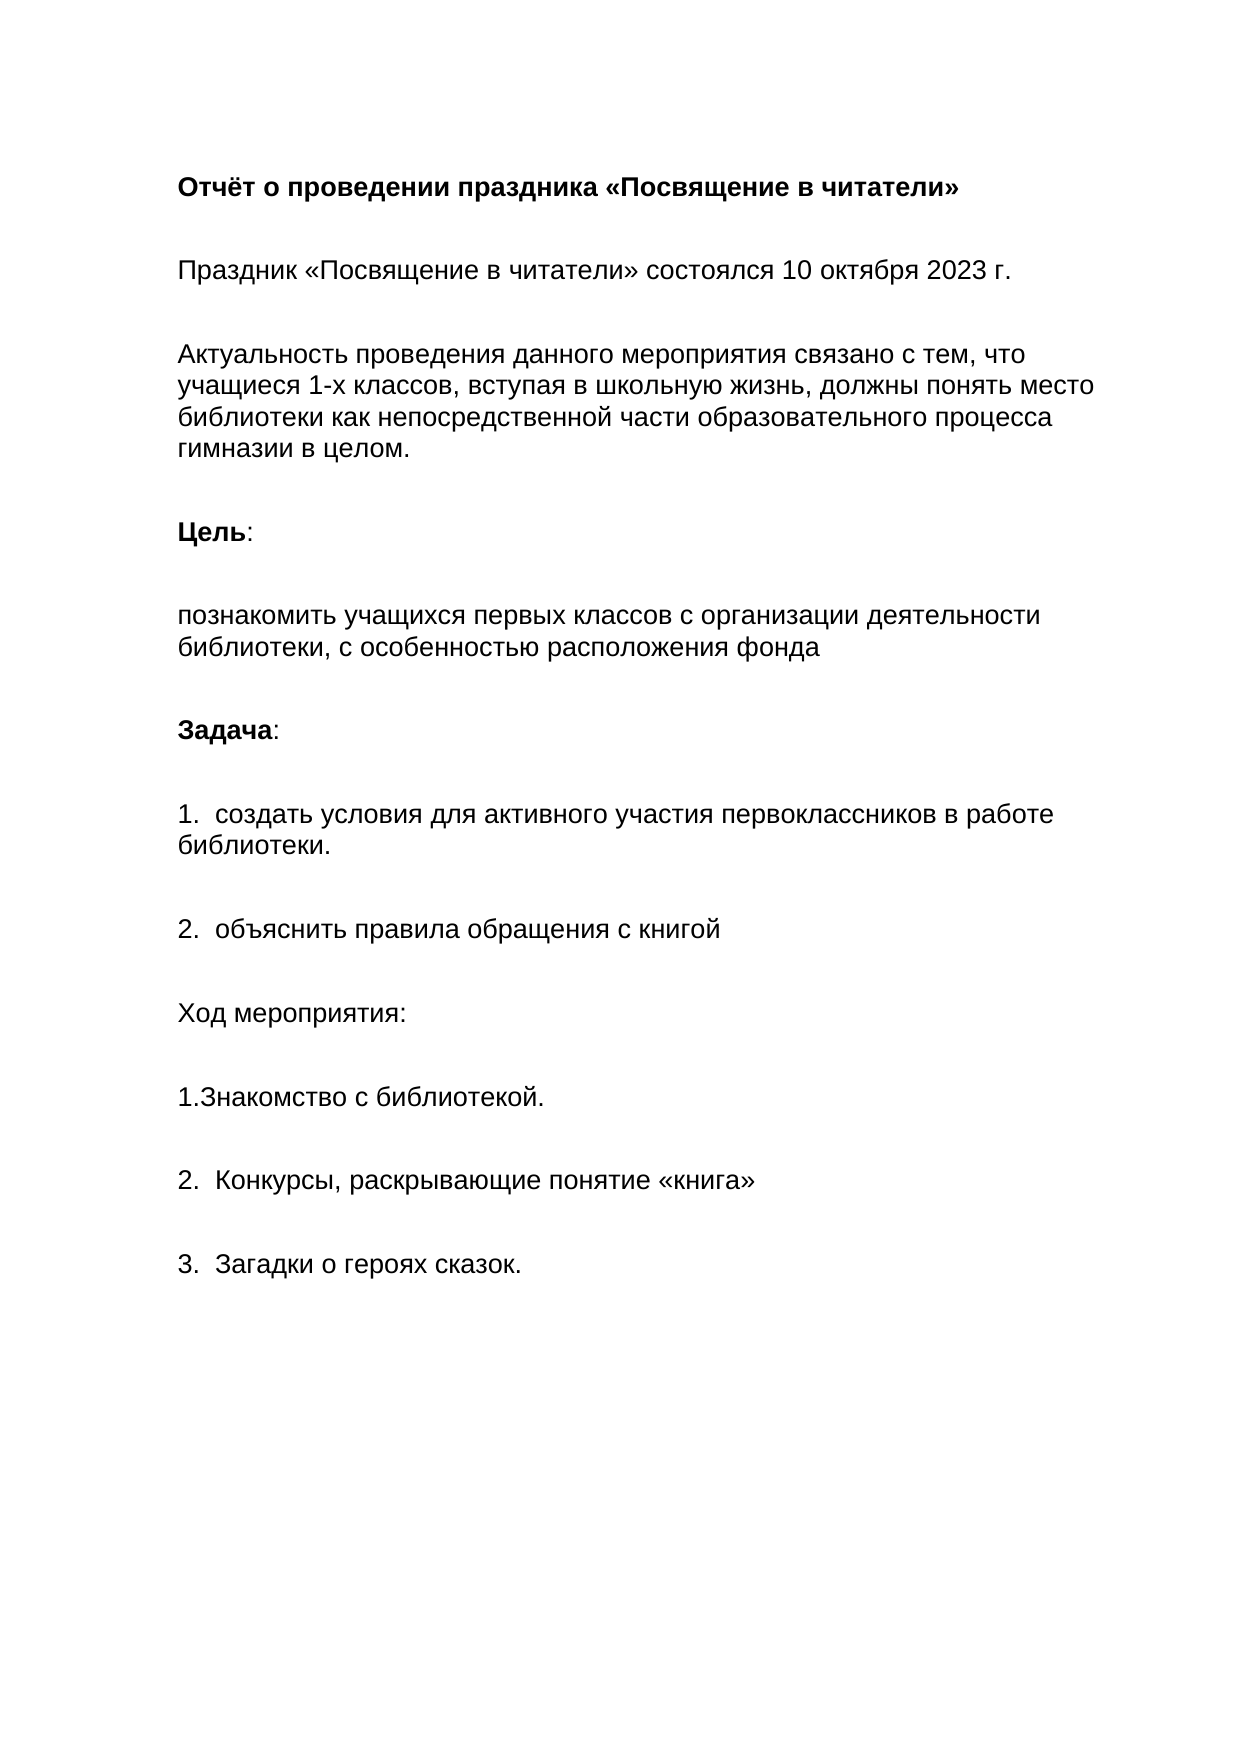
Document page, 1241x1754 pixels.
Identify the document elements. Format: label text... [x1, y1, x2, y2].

text Праздник «Посвящение в читатели» состоялся 10 октября 2023 г. [177, 254, 1152, 286]
text 1. создать условия для активного участия первоклассников в работе библиотеки. [177, 798, 1152, 861]
text Отчёт о проведении праздника «Посвящение в читатели» [177, 171, 1152, 202]
text 1.Знакомство с библиотекой. [177, 1081, 1152, 1112]
text 3. Загадки о героях сказок. [177, 1248, 1152, 1279]
text Цель: [177, 516, 1152, 547]
text 2. Конкурсы, раскрывающие понятие «книга» [177, 1164, 1152, 1196]
text Актуальность проведения данного мероприятия связано с тем, что учащиеся 1-х классов, вступая в школьную жизнь, должны понять место библиотеки как непосредственной части образовательного процесса гимназии в целом. [177, 338, 1152, 463]
text познакомить учащихся первых классов с организации деятельности библиотеки, с особенностью расположения фонда [177, 599, 1152, 662]
text 2. объяснить правила обращения с книгой [177, 913, 1152, 944]
text Ход мероприятия: [177, 997, 1152, 1028]
text Задача: [177, 714, 1152, 746]
